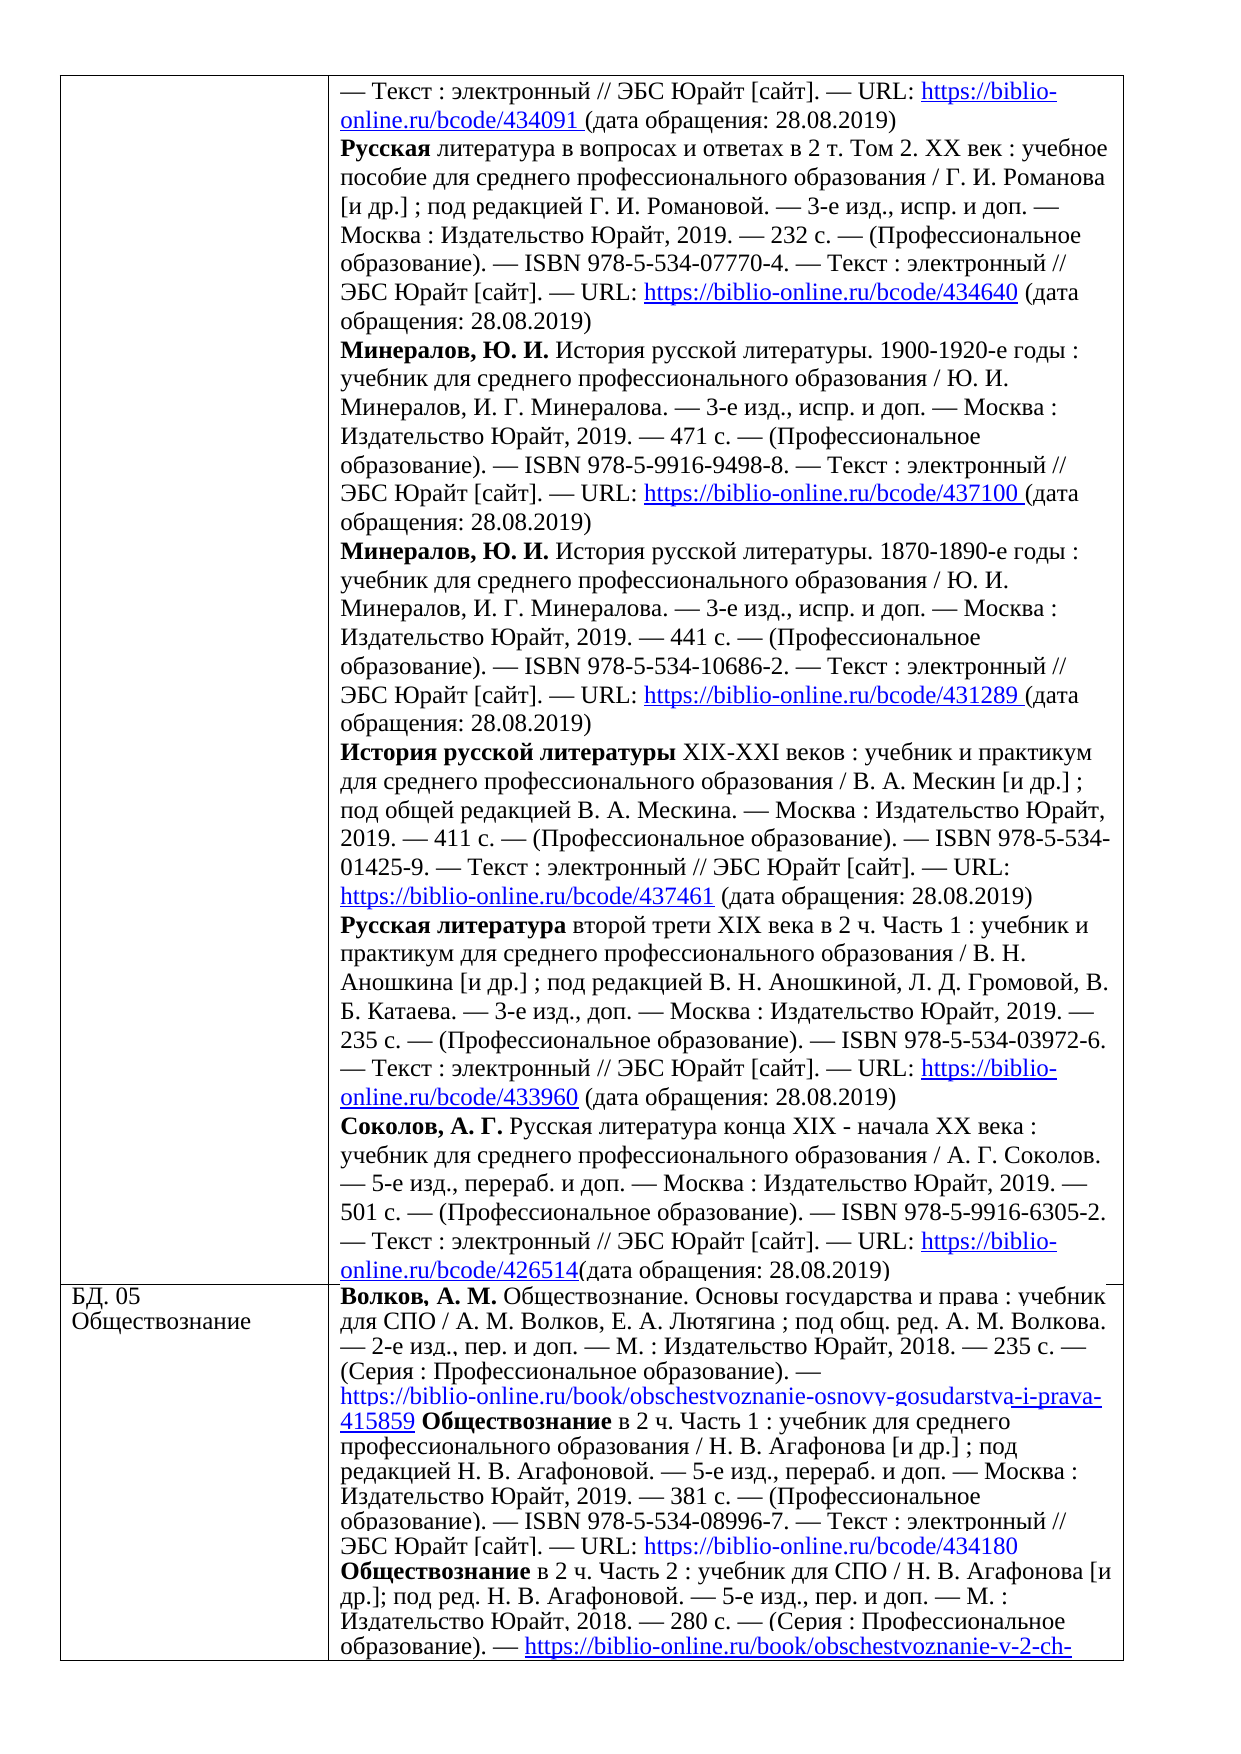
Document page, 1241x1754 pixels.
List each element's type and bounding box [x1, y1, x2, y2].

table_cell [61, 76, 328, 1283]
table_cell [329, 76, 1123, 1283]
table_cell [61, 1285, 328, 1659]
table_cell [329, 1285, 1123, 1659]
